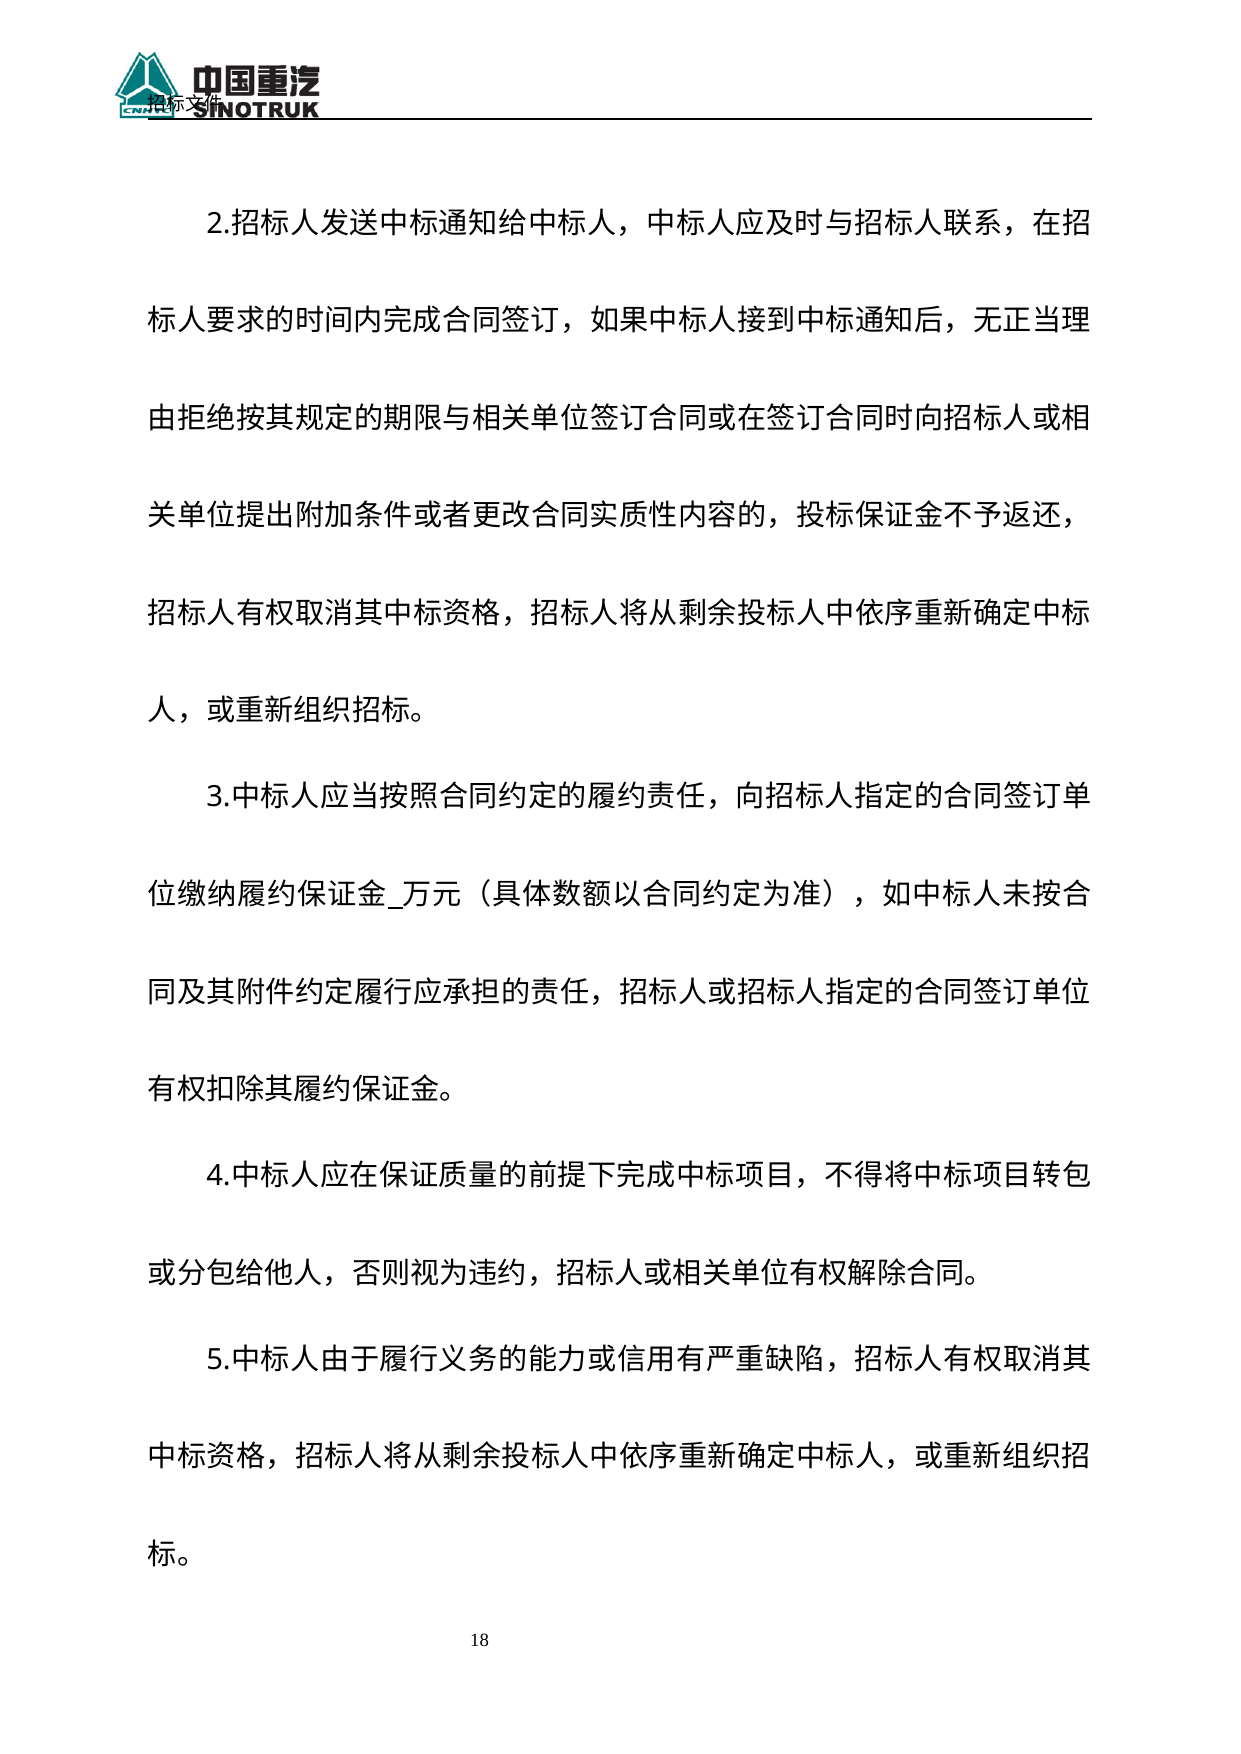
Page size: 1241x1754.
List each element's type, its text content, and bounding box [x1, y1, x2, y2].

text 4.中标人应在保证质量的前提下完成中标项目，不得将中标项目转包或分包给他人，否则视为违约，招标人或相关单位有权解除合同。 [148, 1140, 1092, 1303]
text 3.中标人应当按照合同约定的履约责任，向招标人指定的合同签订单位缴纳履约保证金 万元（具体数额以合同约定为准），如中标人未按合同及其附件约定履行应承担的责任，招标人或招标人指定的合同签订单位有权扣除其履约保证金。 [148, 762, 1092, 1119]
text 5.中标人由于履行义务的能力或信用有严重缺陷，招标人有权取消其中标资格，招标人将从剩余投标人中依序重新确定中标人，或重新组织招标。 [148, 1324, 1092, 1584]
picture [114, 52, 321, 119]
text 2.招标人发送中标通知给中标人，中标人应及时与招标人联系，在招标人要求的时间内完成合同签订，如果中标人接到中标通知后，无正当理由拒绝按其规定的期限与相关单位签订合同或在签订合同时向招标人或相关单位提出附加条件或者更改合同实质性内容的，投标保证金不予返还，招标人有权取消其中标资格，招标人将从剩余投标人中依序重新确定中标人，或重新组织招标。 [148, 188, 1092, 741]
